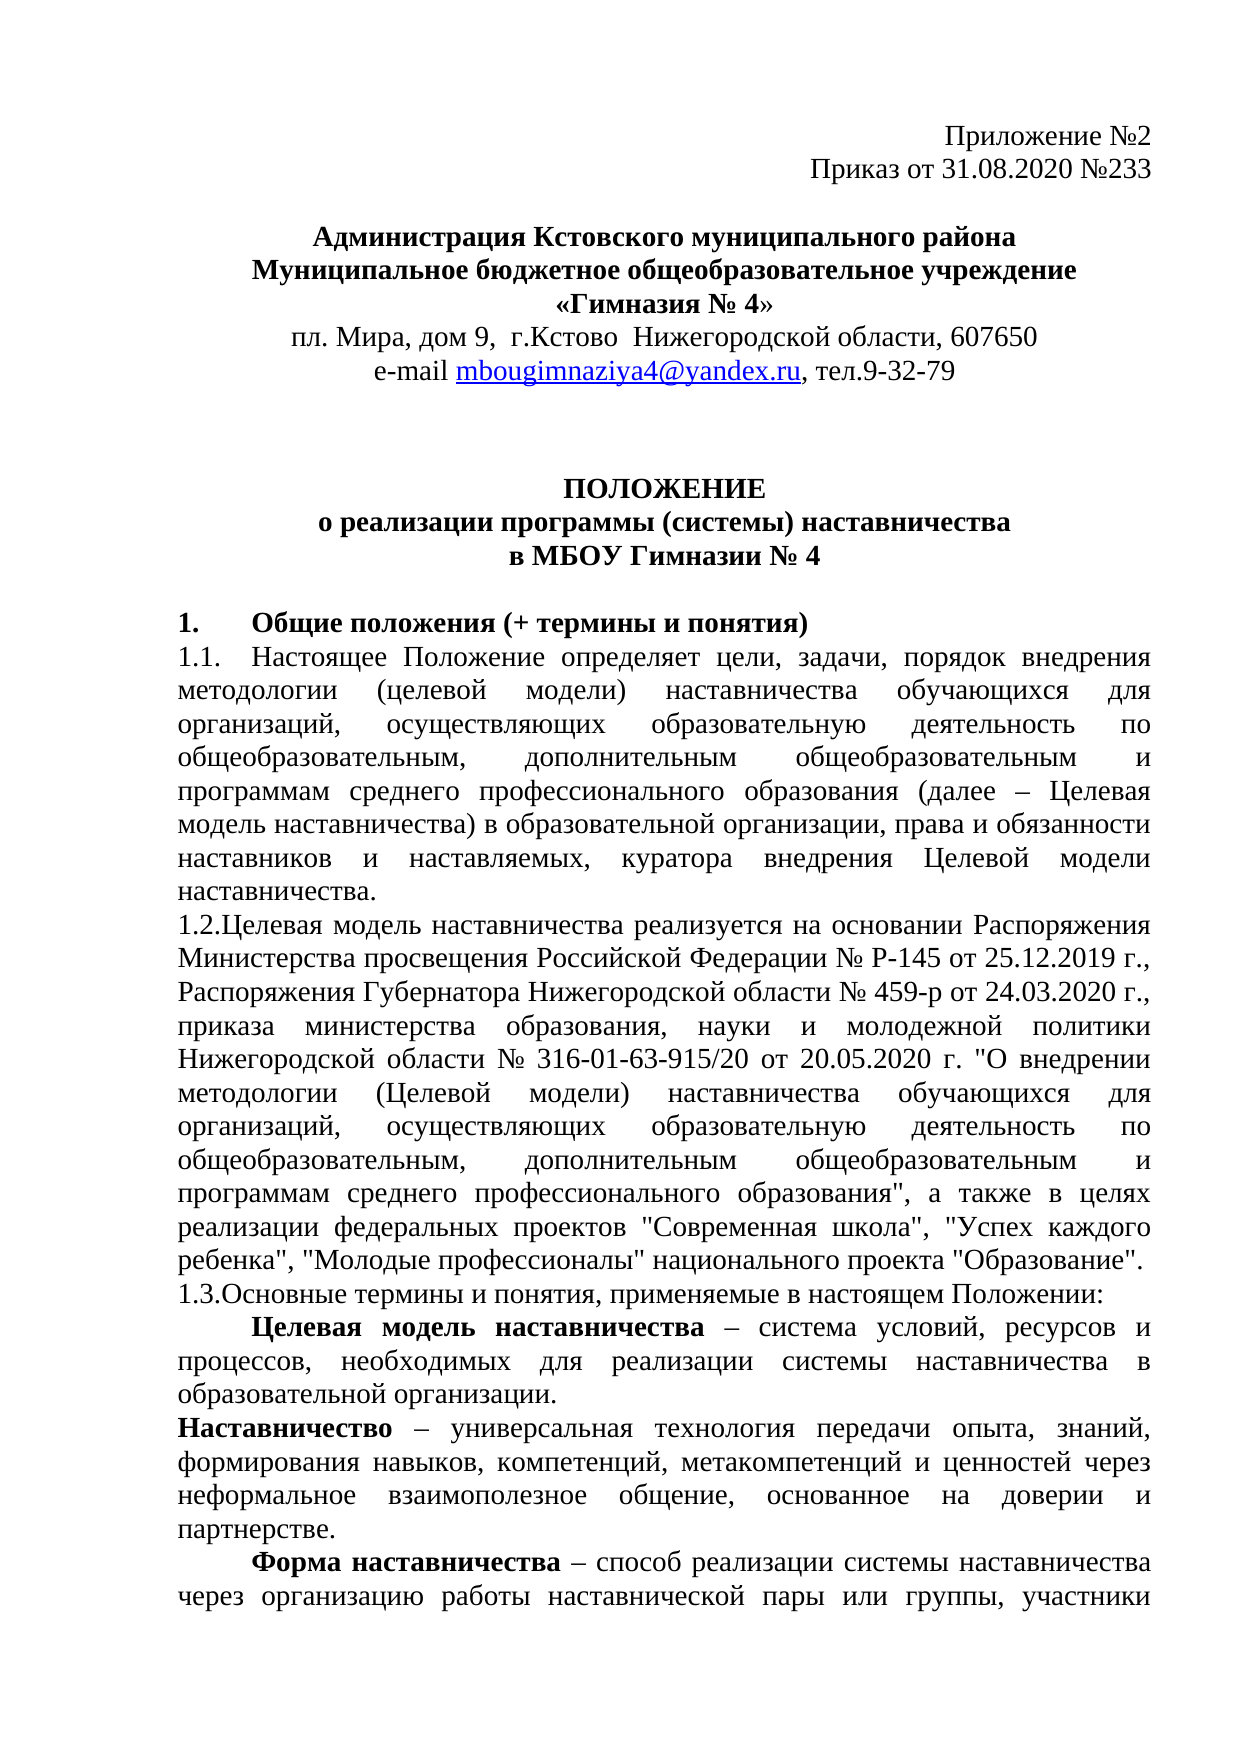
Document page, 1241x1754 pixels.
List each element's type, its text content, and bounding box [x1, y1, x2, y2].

text Приказ от 31.08.2020 №233 [177, 152, 1152, 185]
table_cell Муниципальное бюджетное общеобразовательное учреждение [191, 252, 1137, 286]
table_cell e-mail mbougimnaziya4@yandex.ru, тел.9-32-79 [191, 353, 1137, 409]
text Целевая модель наставничества – система условий, ресурсов и процессов, необходимых для реализации системы наставничества в образовательной организации. [177, 1309, 1152, 1410]
text ПОЛОЖЕНИЕ [177, 471, 1152, 504]
text в МБОУ Гимназии № 4 [177, 538, 1152, 572]
text Наставничество – универсальная технология передачи опыта, знаний, формирования навыков, компетенций, метакомпетенций и ценностей через неформальное взаимополезное общение, основанное на доверии и партнерстве. [177, 1410, 1152, 1544]
list Настоящее Положение определяет цели, задачи, порядок внедрения методологии (целевой модели) наставничества обучающихся для организаций, осуществляющих образовательную деятельность по общеобразовательным, дополнительным общеобразовательным и программам среднего профессионального образования (далее – Целевая модель наставничества) в образовательной организации, права и обязанности наставников и наставляемых, куратора внедрения Целевой модели наставничества. [177, 639, 1152, 907]
text Приложение №2 [177, 118, 1152, 152]
table_cell «Гимназия № 4» пл. Мира, дом 9, г.Кстово Нижегородской области, 607650 [191, 286, 1137, 353]
text 1.3.Основные термины и понятия, применяемые в настоящем Положении: [177, 1276, 1152, 1309]
text о реализации программы (системы) наставничества [177, 504, 1152, 538]
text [177, 1544, 1152, 1611]
list Общие положения (+ термины и понятия) [177, 605, 1152, 639]
table_header Администрация Кстовского муниципального района [191, 219, 1137, 252]
text 1.2.Целевая модель наставничества реализуется на основании Распоряжения Министерства просвещения Российской Федерации № Р-145 от 25.12.2019 г., Распоряжения Губернатора Нижегородской области № 459-р от 24.03.2020 г., приказа министерства образования, науки и молодежной политики Нижегородской области № 316-01-63-915/20 от 20.05.2020 г. "О внедрении методологии (Целевой модели) наставничества обучающихся для организаций, осуществляющих образовательную деятельность по общеобразовательным, дополнительным общеобразовательным и программам среднего профессионального образования", а также в целях реализации федеральных проектов "Современная школа", "Успех каждого ребенка", "Молодые профессионалы" национального проекта "Образование". [177, 907, 1152, 1276]
